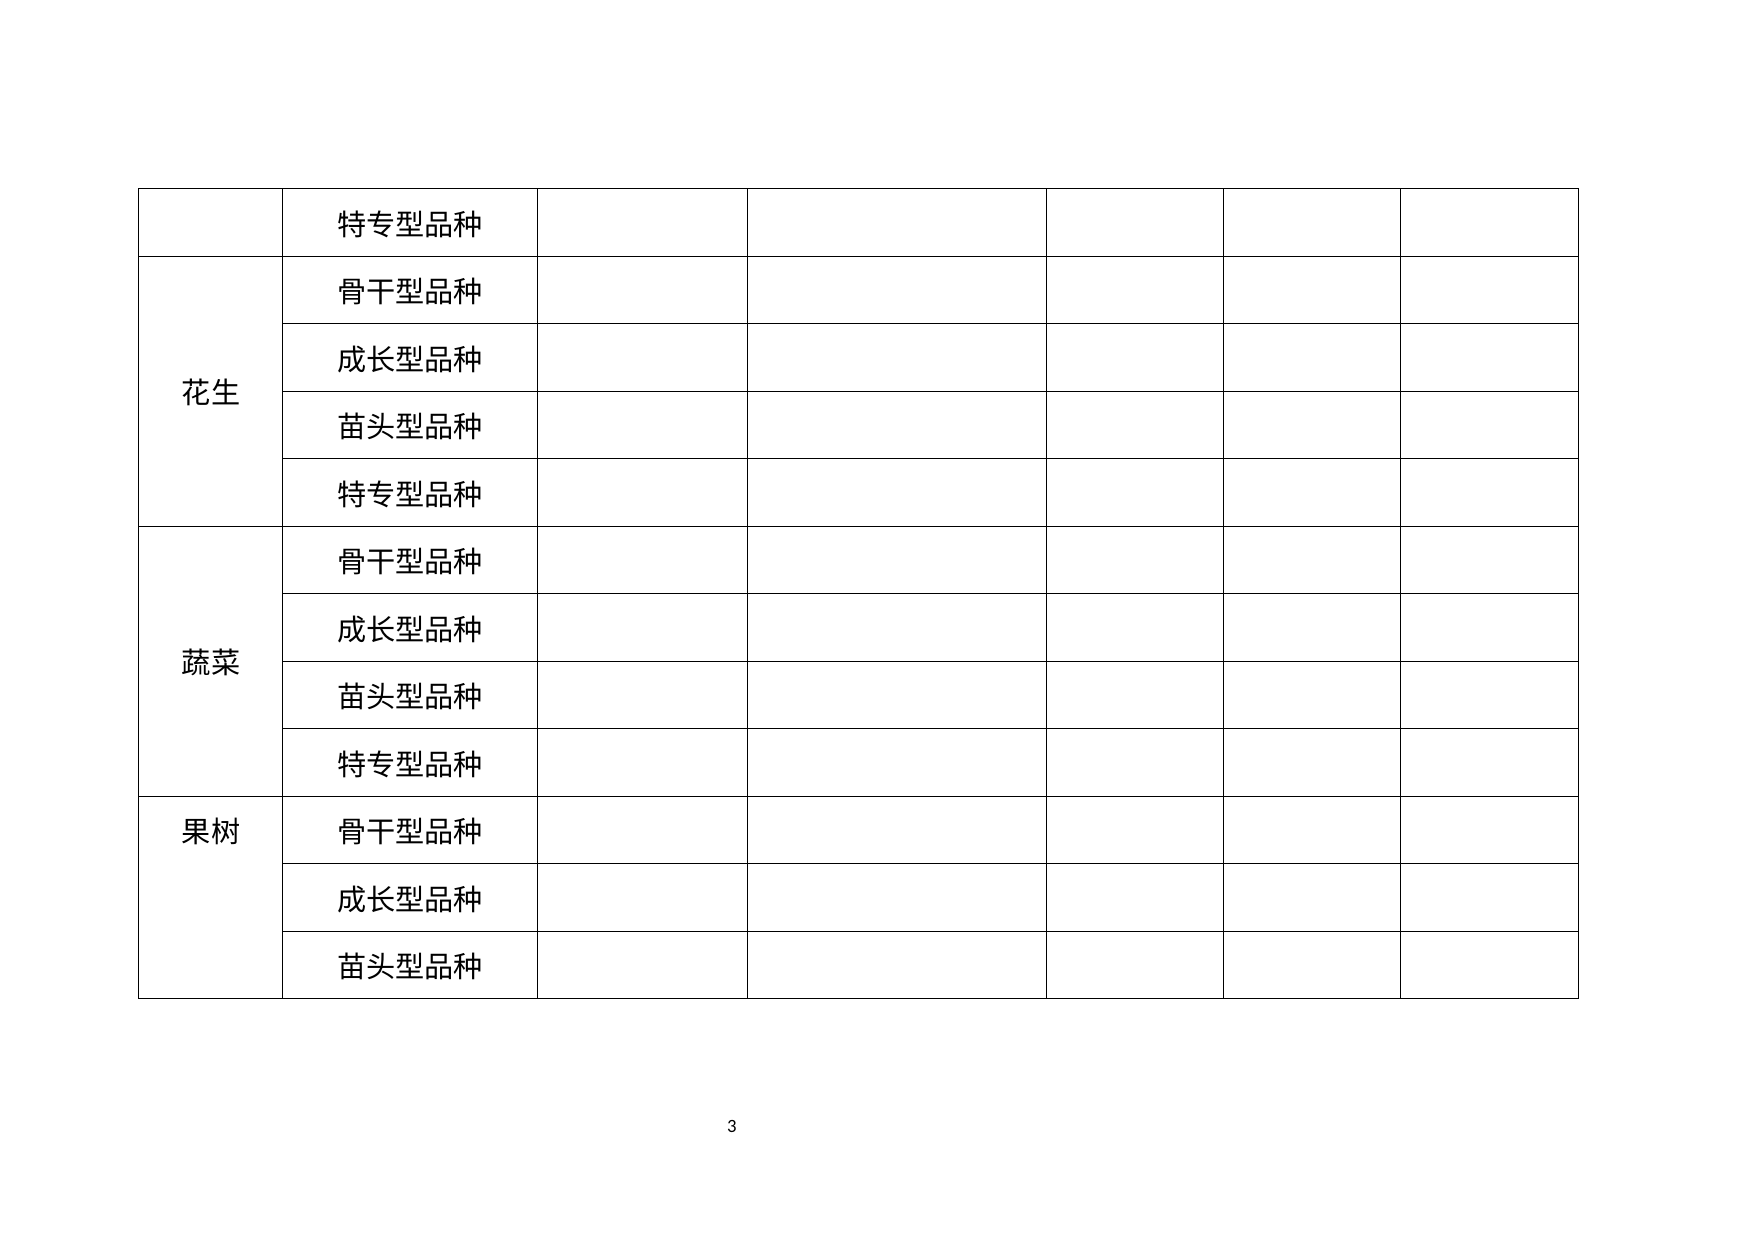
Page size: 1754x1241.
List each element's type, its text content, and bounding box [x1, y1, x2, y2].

table_cell 骨干型品种 [283, 797, 537, 863]
table_cell 特专型品种 [283, 189, 537, 256]
table_cell 骨干型品种 [283, 257, 537, 323]
table_cell [1047, 932, 1223, 998]
table_cell 成长型品种 [283, 324, 537, 391]
table_cell [1047, 662, 1223, 728]
table_cell [1401, 797, 1578, 863]
table_cell [1401, 932, 1578, 998]
table_cell [1047, 324, 1223, 391]
table_cell [748, 797, 1046, 863]
table_cell [1401, 392, 1578, 458]
table_cell 特专型品种 [283, 459, 537, 526]
table_cell [538, 324, 747, 391]
table_cell [1224, 324, 1400, 391]
table_cell [1224, 932, 1400, 998]
table_cell [538, 594, 747, 661]
table_cell [1224, 594, 1400, 661]
table_cell 果树 [139, 797, 282, 998]
table_cell [1224, 189, 1400, 256]
table_cell [1401, 257, 1578, 323]
table_cell [1224, 797, 1400, 863]
table_cell [1401, 594, 1578, 661]
table_cell 苗头型品种 [283, 662, 537, 728]
table_cell [1224, 392, 1400, 458]
table_cell [538, 729, 747, 796]
table_cell [538, 257, 747, 323]
table_cell 花生 [139, 257, 282, 526]
table_cell [748, 594, 1046, 661]
table_cell [1401, 527, 1578, 593]
table_cell [1224, 729, 1400, 796]
table_cell [1224, 257, 1400, 323]
table_cell 苗头型品种 [283, 932, 537, 998]
table_cell [748, 257, 1046, 323]
table_cell [748, 864, 1046, 931]
table_cell [538, 527, 747, 593]
table_cell [1224, 527, 1400, 593]
table_cell [1047, 729, 1223, 796]
table_cell [1047, 392, 1223, 458]
table_cell [748, 189, 1046, 256]
table_cell [1401, 324, 1578, 391]
table_cell [1047, 594, 1223, 661]
table_cell [748, 527, 1046, 593]
table_cell [1224, 459, 1400, 526]
table_cell [538, 932, 747, 998]
table_cell 成长型品种 [283, 594, 537, 661]
table_cell [748, 459, 1046, 526]
table_cell [1401, 662, 1578, 728]
table_cell [538, 392, 747, 458]
table_cell [1401, 864, 1578, 931]
table_cell [1401, 459, 1578, 526]
table_cell 成长型品种 [283, 864, 537, 931]
table_cell 骨干型品种 [283, 527, 537, 593]
table_cell [1401, 729, 1578, 796]
table_cell [538, 864, 747, 931]
table_cell [1224, 864, 1400, 931]
table_cell [538, 459, 747, 526]
table_cell [748, 324, 1046, 391]
table_cell [1401, 189, 1578, 256]
table_cell [1047, 459, 1223, 526]
table_cell [1047, 527, 1223, 593]
table_cell 蔬菜 [139, 527, 282, 796]
table_cell [1047, 257, 1223, 323]
table_cell [1047, 864, 1223, 931]
table_cell [1047, 797, 1223, 863]
table_cell 苗头型品种 [283, 392, 537, 458]
table_cell [748, 729, 1046, 796]
table_cell [538, 662, 747, 728]
table_cell [748, 392, 1046, 458]
table_cell 特专型品种 [283, 729, 537, 796]
table_cell [748, 932, 1046, 998]
table_cell [748, 662, 1046, 728]
table_cell [538, 797, 747, 863]
table_cell [1047, 189, 1223, 256]
table_cell [1224, 662, 1400, 728]
table_cell [538, 189, 747, 256]
